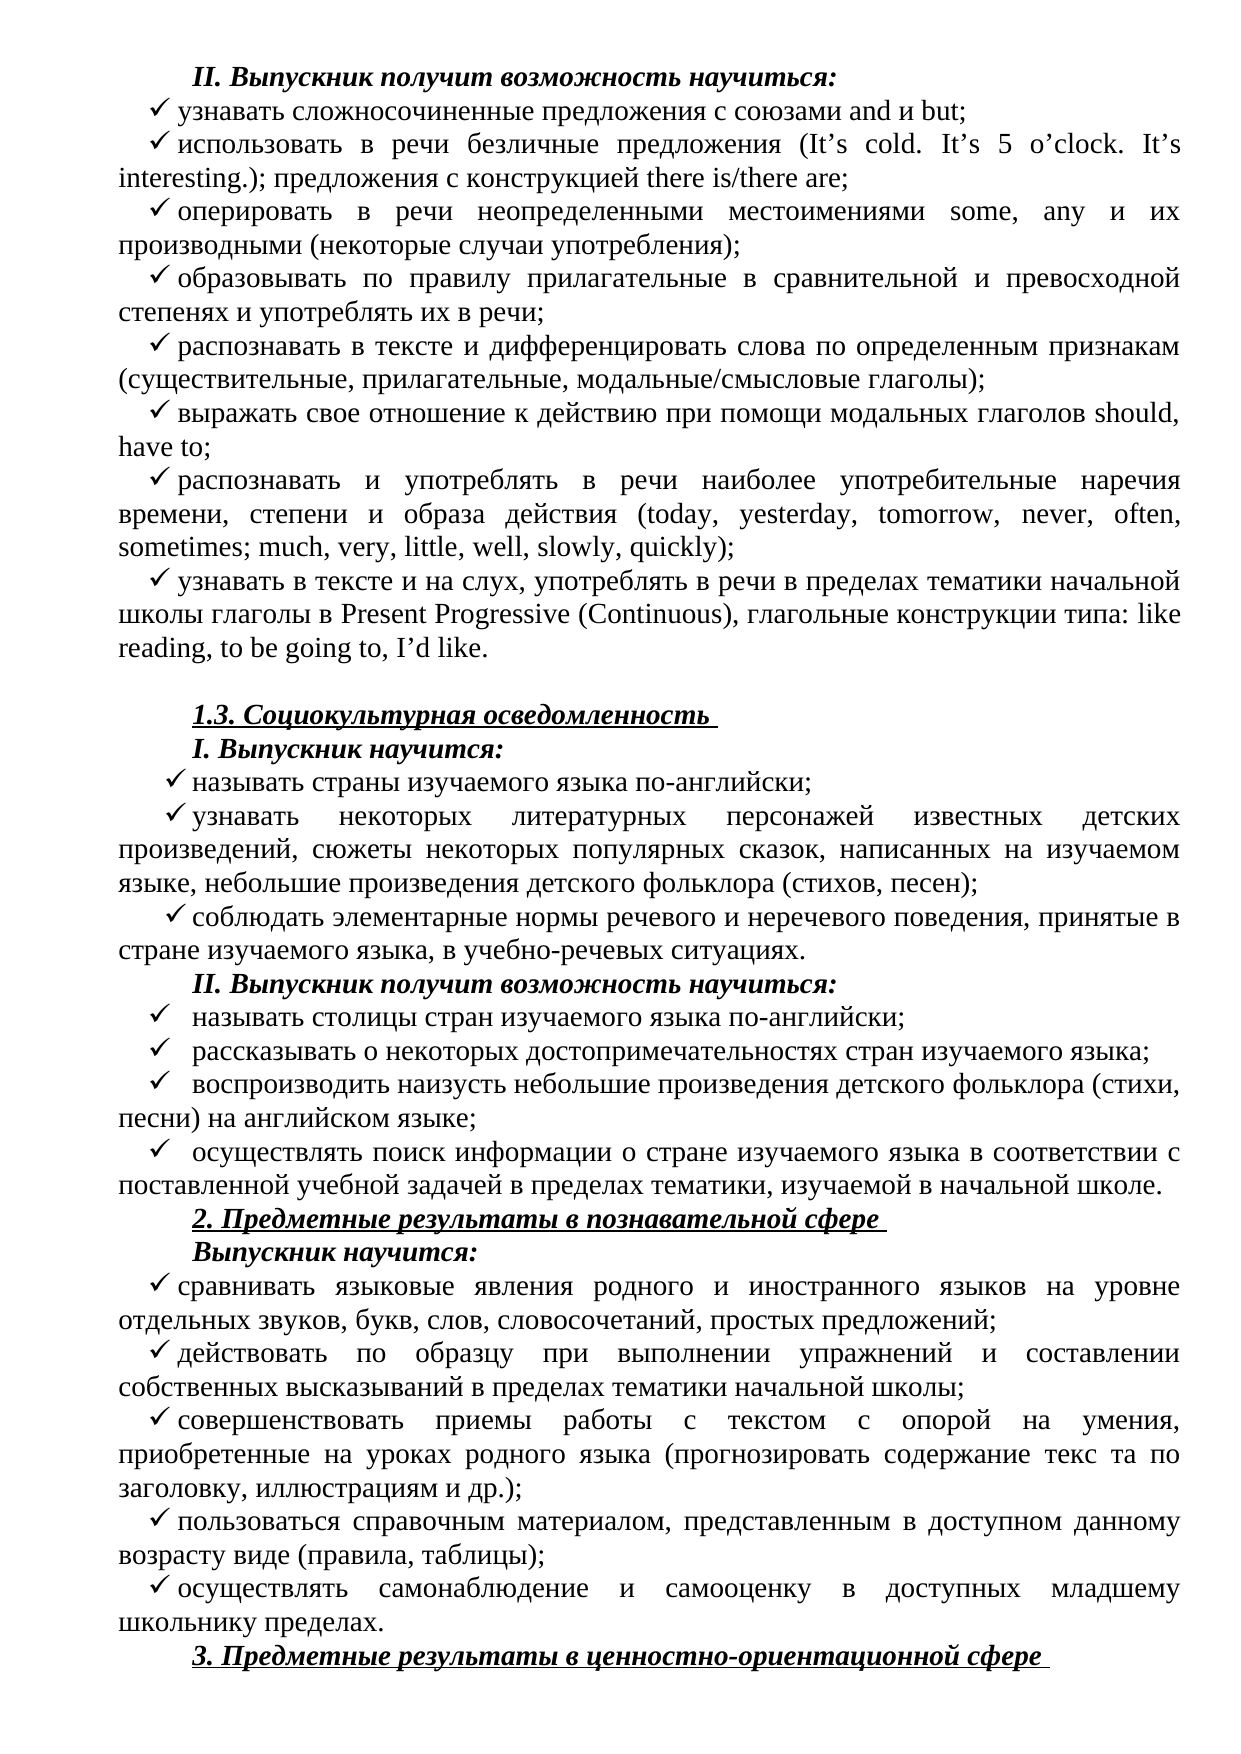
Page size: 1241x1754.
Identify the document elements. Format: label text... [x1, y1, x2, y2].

list распознавать в тексте и дифференцировать слова по определенным признакам (существительные, прилагательные, модальные/смысловые глаголы); [118, 328, 1181, 395]
text II. Выпускник получит возможность научиться: [118, 59, 1181, 93]
text I. Выпускник научится: [118, 731, 1181, 764]
list называть столицы стран изучаемого языка по-английски; [118, 999, 1181, 1033]
text II. Выпускник получит возможность научиться: [118, 966, 1181, 999]
list узнавать некоторых литературных персонажей известных детских произведений, сюжеты некоторых популярных сказок, написанных на изучаемом языке, небольшие произведения детского фольклора (стихов, песен); [118, 798, 1181, 899]
text 3. Предметные результаты в ценностно-ориентационной сфере [118, 1638, 1181, 1671]
list осуществлять самонаблюдение и самооценку в доступных младшему школьнику пределах. [118, 1570, 1181, 1638]
list выражать свое отношение к действию при помощи модальных глаголов should, have to; [118, 395, 1181, 462]
list действовать по образцу при выполнении упражнений и составлении собственных высказываний в пределах тематики начальной школы; [118, 1335, 1181, 1402]
list сравнивать языковые явления родного и иностранного языков на уровне отдельных звуков, букв, слов, словосочетаний, простых предложений; [118, 1268, 1181, 1335]
list образовывать по правилу прилагательные в сравнительной и превосходной степенях и употреблять их в речи; [118, 261, 1181, 328]
text Выпускник научится: [118, 1234, 1181, 1268]
list узнавать в тексте и на слух, употреблять в речи в пределах тематики начальной школы глаголы в Present Progressive (Continuous), глагольные конструкции типа: like reading, to be going to, I’d like. [118, 563, 1181, 664]
list пользоваться справочным материалом, представленным в доступном данному возрасту виде (правила, таблицы); [118, 1503, 1181, 1570]
list распознавать и употреблять в речи наиболее употребительные наречия времени, степени и образа действия (today, yesterday, tomorrow, never, often, sometimes; much, very, little, well, slowly, quickly); [118, 462, 1181, 563]
list оперировать в речи неопределенными местоимениями some, any и их производными (некоторые случаи употребления); [118, 193, 1181, 261]
list соблюдать элементарные нормы речевого и неречевого поведения, принятые в стране изучаемого языка, в учебно-речевых ситуациях. [118, 899, 1181, 966]
list осуществлять поиск информации о стране изучаемого языка в соответствии с поставленной учебной задачей в пределах тематики, изучаемой в начальной школе. [118, 1134, 1181, 1201]
text 1.3. Социокультурная осведомленность [118, 697, 1181, 731]
list узнавать сложносочиненные предложения с союзами and и but; [118, 93, 1181, 126]
list использовать в речи безличные предложения (It’s cold. It’s 5 o’clock. It’s interesting.); предложения с конструкцией there is/there are; [118, 126, 1181, 193]
list рассказывать о некоторых достопримечательностях стран изучаемого языка; [118, 1033, 1181, 1067]
list совершенствовать приемы работы с текстом с опорой на умения, приобретенные на уроках родного языка (прогнозировать содержание текс та по заголовку, иллюстрациям и др.); [118, 1402, 1181, 1503]
list воспроизводить наизусть небольшие произведения детского фольклора (стихи, песни) на английском языке; [118, 1067, 1181, 1134]
list называть страны изучаемого языка по-английски; [118, 764, 1181, 798]
text 2. Предметные результаты в познавательной сфере [118, 1201, 1181, 1234]
